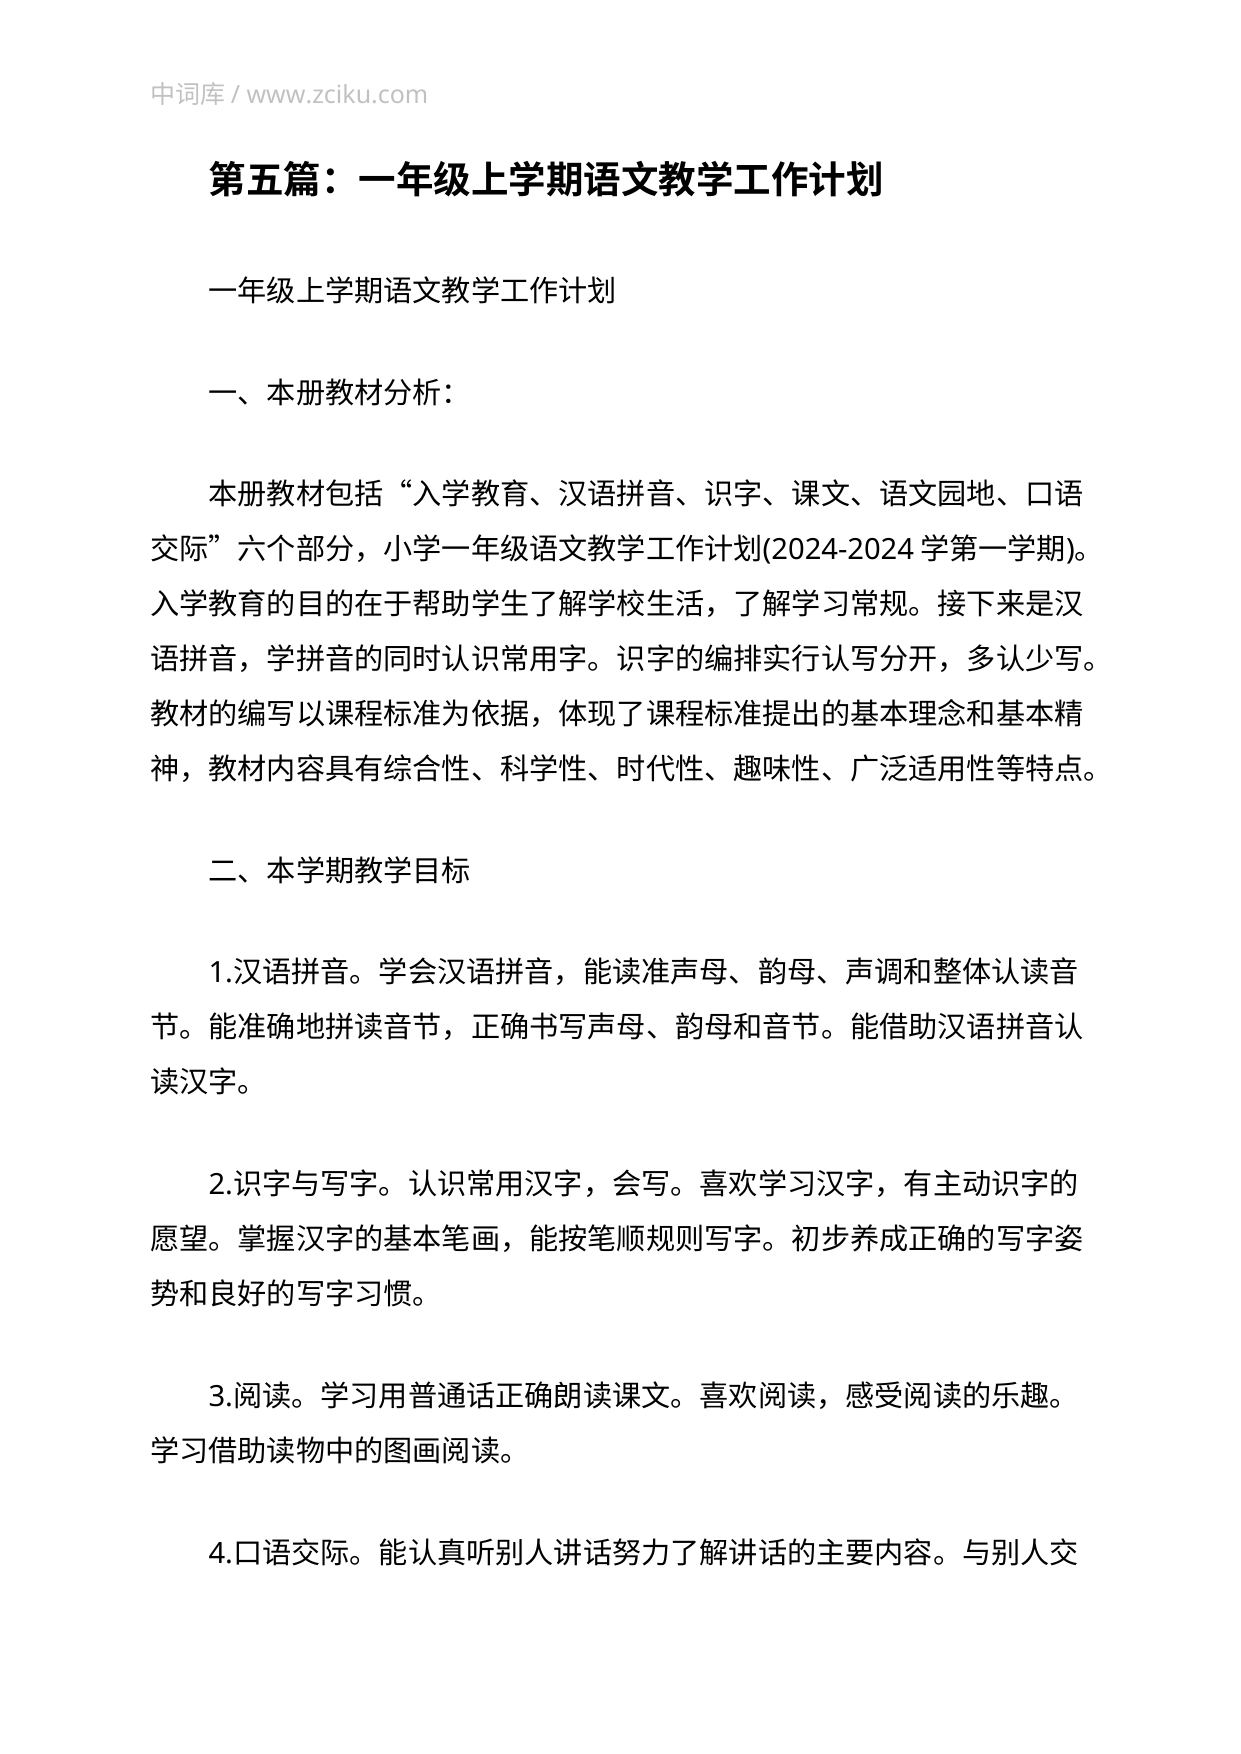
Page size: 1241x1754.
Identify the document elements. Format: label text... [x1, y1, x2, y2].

text 2.识字与写字。认识常用汉字，会写。喜欢学习汉字，有主动识字的愿望。掌握汉字的基本笔画，能按笔顺规则写字。初步养成正确的写字姿势和良好的写字习惯。 [150, 1161, 1090, 1313]
text 一、本册教材分析： [150, 369, 1090, 411]
text 一年级上学期语文教学工作计划 [150, 267, 1090, 310]
text 3.阅读。学习用普通话正确朗读课文。喜欢阅读，感受阅读的乐趣。学习借助读物中的图画阅读。 [150, 1372, 1090, 1470]
text 第五篇：一年级上学期语文教学工作计划 [150, 150, 1090, 204]
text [150, 1529, 1090, 1572]
text 本册教材包括“入学教育、汉语拼音、识字、课文、语文园地、口语交际”六个部分，小学一年级语文教学工作计划(2024-2024学第一学期)。入学教育的目的在于帮助学生了解学校生活，了解学习常规。接下来是汉语拼音，学拼音的同时认识常用字。识字的编排实行认写分开，多认少写。教材的编写以课程标准为依据，体现了课程标准提出的基本理念和基本精神，教材内容具有综合性、科学性、时代性、趣味性、广泛适用性等特点。 [150, 471, 1090, 788]
text 二、本学期教学目标 [150, 847, 1090, 889]
text 1.汉语拼音。学会汉语拼音，能读准声母、韵母、声调和整体认读音节。能准确地拼读音节，正确书写声母、韵母和音节。能借助汉语拼音认读汉字。 [150, 949, 1090, 1101]
